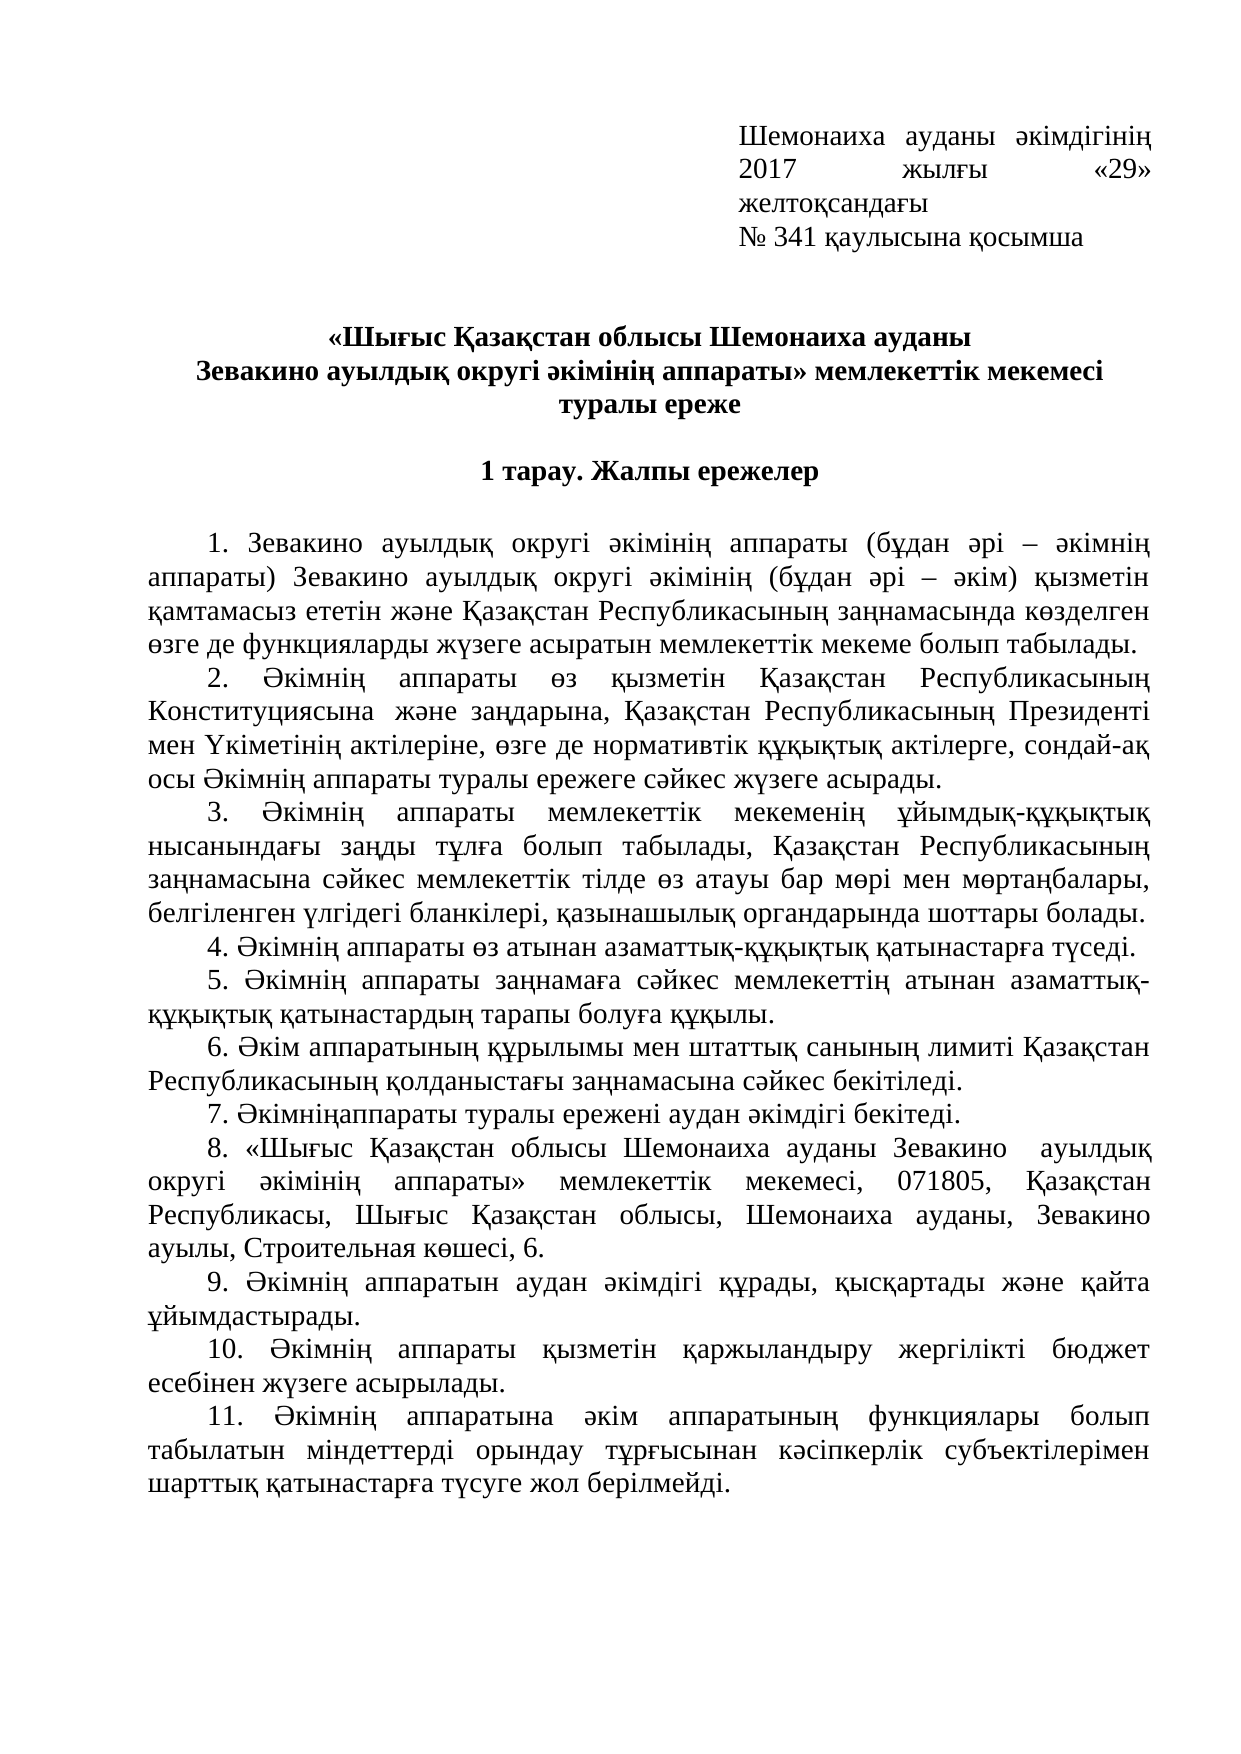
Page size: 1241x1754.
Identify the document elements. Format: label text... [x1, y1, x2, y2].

text 7. Әкімніңаппараты туралы ережені аудан әкімдігі бекітеді. [148, 1096, 1152, 1130]
text 11. Әкімнің аппаратына әкім аппаратының функциялары болып табылатын міндеттерді орындау тұрғысынан кәсiпкерлiк субъектiлерімен шарттық қатынастарға түсуге жол берілмейді. [148, 1398, 1152, 1499]
text 1 тарау. Жалпы ережелер [148, 453, 1152, 487]
text 8. «Шығыс Қазақстан облысы Шемонаиха ауданы Зевакино ауылдық округі әкімінің аппараты» мемлекеттік мекемесі, 071805, Қазақстан Республикасы, Шығыс Қазақстан облысы, Шемонаиха ауданы, Зевакино ауылы, Строительная көшесі, 6. [148, 1130, 1152, 1264]
text 6. Әкім аппаратының құрылымы мен штаттық санының лимиті Қазақстан Республикасының қолданыстағы заңнамасына сәйкес бекітіледі. [148, 1029, 1152, 1096]
text 5. Әкімнің аппараты заңнамаға сәйкес мемлекеттің атынан азаматтық-құқықтық қатынастардың тарапы болуға құқылы. [148, 962, 1152, 1029]
text 9. Әкімнің аппаратын аудан әкімдігі құрады, қысқартады және қайта ұйымдастырады. [148, 1264, 1152, 1331]
text «Шығыс Қазақстан облысы Шемонаиха ауданы [148, 319, 1152, 353]
text 3. Әкімнің аппараты мемлекеттік мекеменің ұйымдық-құқықтық нысанындағы заңды тұлға болып табылады, Қазақстан Республикасының заңнамасына сәйкес мемлекеттік тілде өз атауы бар мөрі мен мөртаңбалары, белгіленген үлгідегі бланкілері, қазынашылық органдарында шоттары болады. [148, 794, 1152, 929]
text № 341 қаулысына қосымша [738, 219, 1152, 252]
text 10. Әкімнің аппараты қызметін қаржыландыру жергілікті бюджет есебінен жүзеге асырылады. [148, 1331, 1152, 1398]
text Зевакино ауылдық округі әкімінің аппараты» мемлекеттік мекемесі туралы ереже [148, 353, 1152, 420]
text 2. Әкімнің аппараты өз қызметін Қазақстан Республикасының Конституциясына және заңдарына, Қазақстан Республикасының Президенті мен Үкіметінің актілеріне, өзге де нормативтік құқықтық актілерге, сондай-ақ осы Әкімнің аппараты туралы ережеге сәйкес жүзеге асырады. [148, 660, 1152, 794]
text Шемонаиха ауданы әкімдігінің 2017 жылғы «29» желтоқсандағы [738, 118, 1152, 219]
text 4. Әкімнің аппараты өз атынан азаматтық-құқықтық қатынастарға түседі. [148, 929, 1152, 962]
text 1. Зевакино ауылдық округі әкімінің аппараты (бұдан әрі – әкімнің аппараты) Зевакино ауылдық округі әкімінің (бұдан әрі – әкім) қызметін қамтамасыз ететін және Қазақстан Республикасының заңнамасында көзделген өзге де функцияларды жүзеге асыратын мемлекеттік мекеме болып табылады. [148, 526, 1152, 660]
